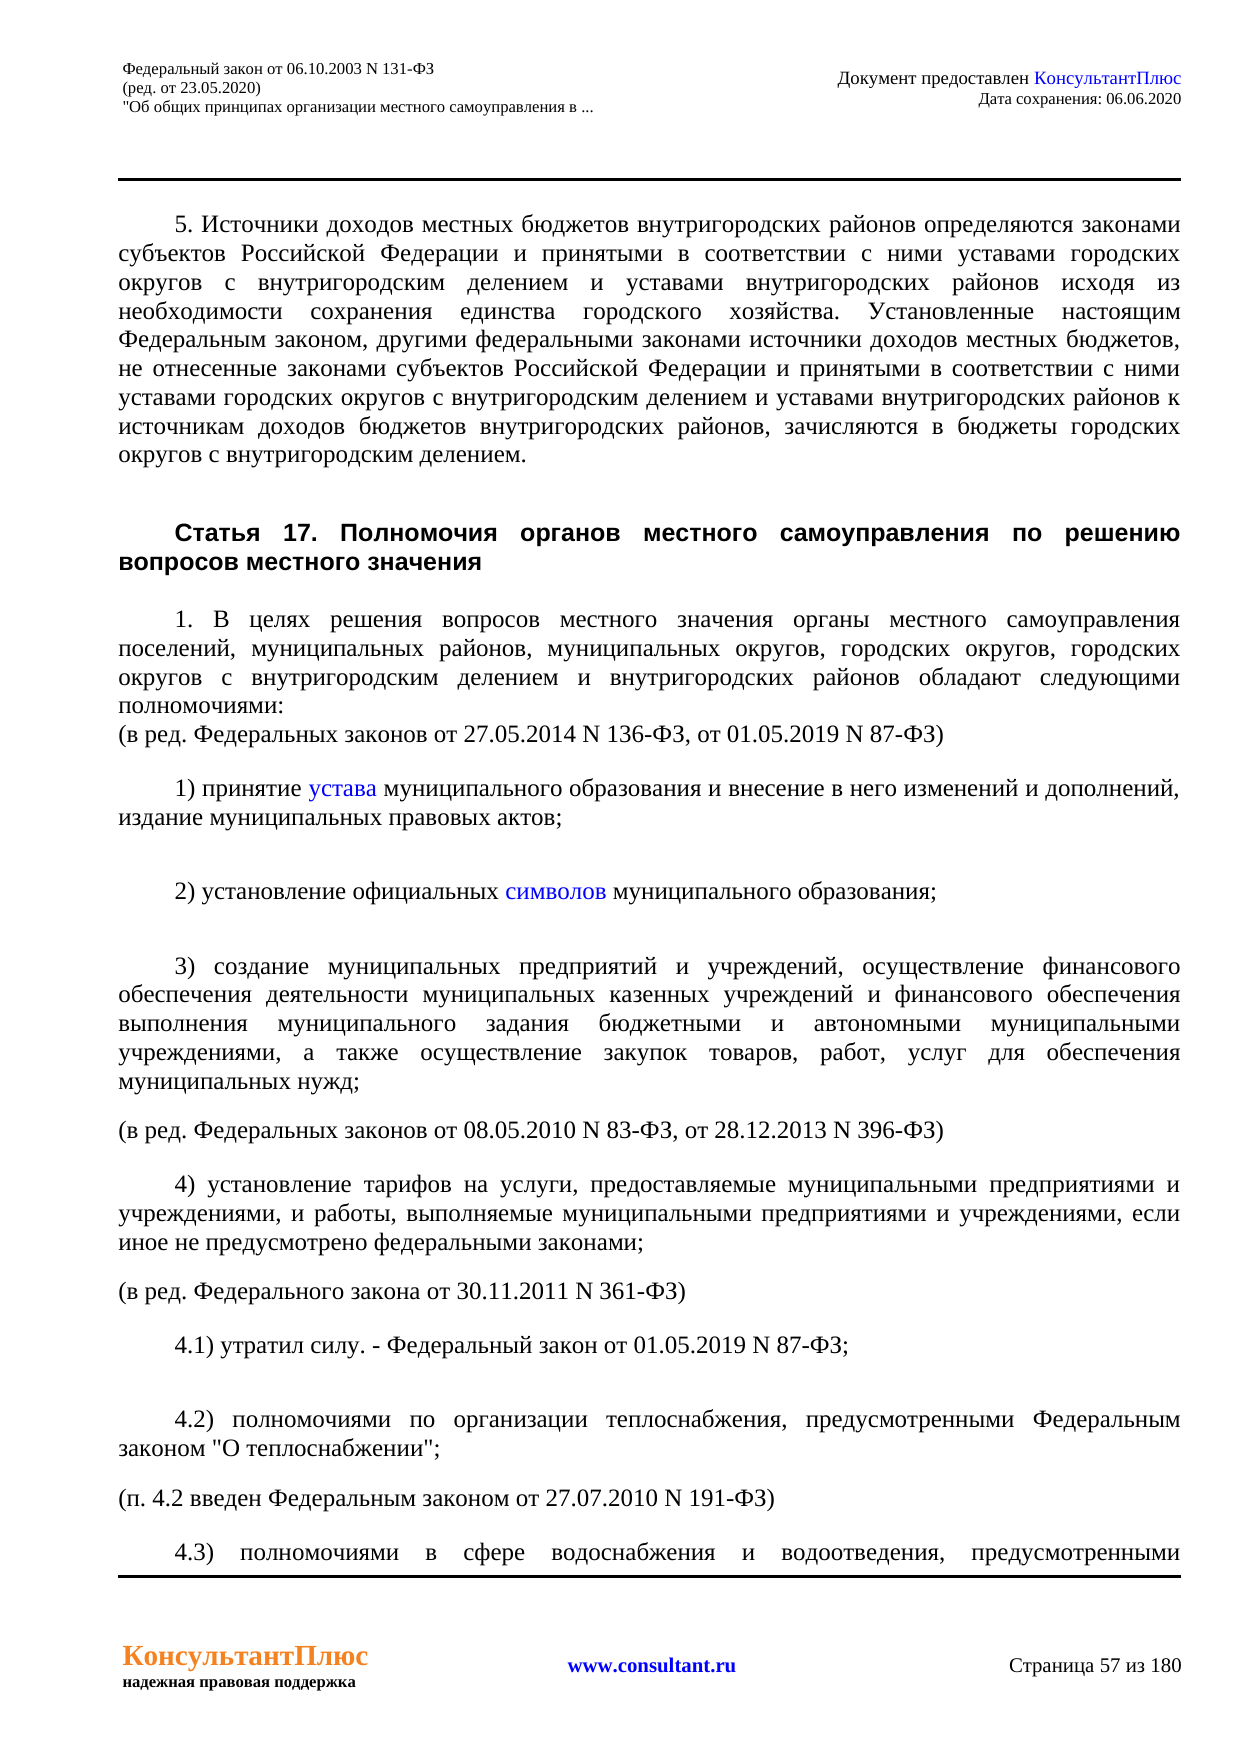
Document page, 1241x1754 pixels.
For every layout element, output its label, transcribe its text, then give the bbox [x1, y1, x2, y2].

text 4.1) утратил силу. - Федеральный закон от 01.05.2019 N 87-ФЗ; [118, 1330, 1181, 1359]
text 3) создание муниципальных предприятий и учреждений, осуществление финансового обеспечения деятельности муниципальных казенных учреждений и финансового обеспечения выполнения муниципального задания бюджетными и автономными муниципальными учреждениями, а также осуществление закупок товаров, работ, услуг для обеспечения муниципальных нужд; [118, 951, 1181, 1094]
text 1. В целях решения вопросов местного значения органы местного самоуправления поселений, муниципальных районов, муниципальных округов, городских округов, городских округов с внутригородским делением и внутригородских районов обладают следующими полномочиями: [118, 604, 1181, 719]
text 1) принятие устава муниципального образования и внесение в него изменений и дополнений, издание муниципальных правовых актов; [118, 773, 1181, 830]
text 4) установление тарифов на услуги, предоставляемые муниципальными предприятиями и учреждениями, и работы, выполняемые муниципальными предприятиями и учреждениями, если иное не предусмотрено федеральными законами; [118, 1169, 1181, 1255]
text (в ред. Федеральных законов от 27.05.2014 N 136-ФЗ, от 01.05.2019 N 87-ФЗ) [118, 719, 1181, 748]
title Статья 17. Полномочия органов местного самоуправления по решению вопросов местного значения [118, 518, 1181, 575]
text 2) установление официальных символов муниципального образования; [118, 876, 1181, 905]
text (в ред. Федерального закона от 30.11.2011 N 361-ФЗ) [118, 1276, 1181, 1305]
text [118, 1537, 1181, 1565]
text 5. Источники доходов местных бюджетов внутригородских районов определяются законами субъектов Российской Федерации и принятыми в соответствии с ними уставами городских округов с внутригородским делением и уставами внутригородских районов исходя из необходимости сохранения единства городского хозяйства. Установленные настоящим Федеральным законом, другими федеральными законами источники доходов местных бюджетов, не отнесенные законами субъектов Российской Федерации и принятыми в соответствии с ними уставами городских округов с внутригородским делением и уставами внутригородских районов к источникам доходов бюджетов внутригородских районов, зачисляются в бюджеты городских округов с внутригородским делением. [118, 209, 1181, 468]
text (в ред. Федеральных законов от 08.05.2010 N 83-ФЗ, от 28.12.2013 N 396-ФЗ) [118, 1115, 1181, 1144]
text 4.2) полномочиями по организации теплоснабжения, предусмотренными Федеральным законом "О теплоснабжении"; [118, 1404, 1181, 1462]
text (п. 4.2 введен Федеральным законом от 27.07.2010 N 191-ФЗ) [118, 1483, 1181, 1512]
